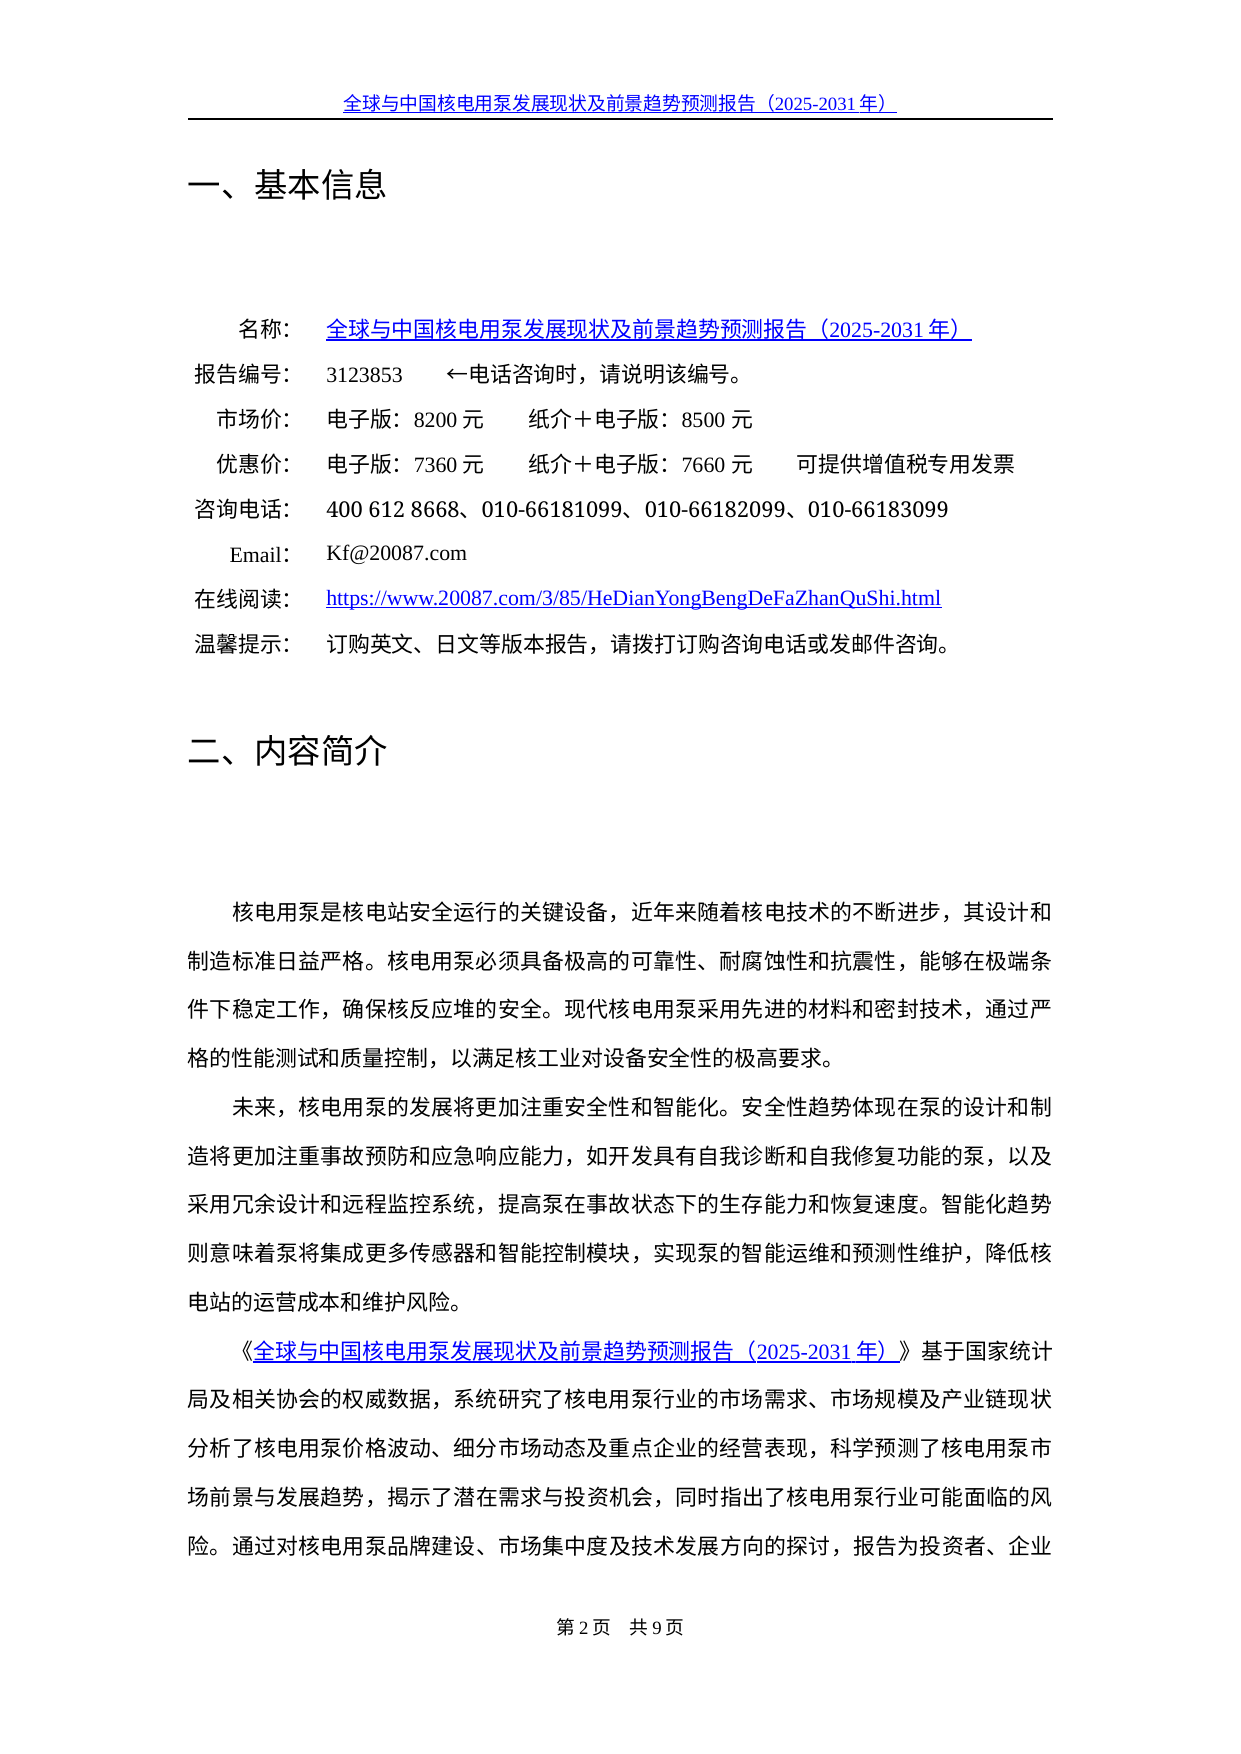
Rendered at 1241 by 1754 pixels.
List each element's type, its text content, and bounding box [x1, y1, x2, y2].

table_cell 400 612 8668、010-66181099、010-66182099、010-66183099 [315, 492, 1073, 537]
table_cell Email： [167, 537, 315, 582]
table_cell 电子版：7360 元 纸介＋电子版：7660 元 可提供增值税专用发票 [315, 447, 1073, 492]
table_cell Kf@20087.com [315, 537, 1073, 582]
table_cell 优惠价： [167, 447, 315, 492]
table_cell 在线阅读： [167, 582, 315, 627]
table_header 全球与中国核电用泵发展现状及前景趋势预测报告（2025-2031年） [315, 312, 1073, 357]
table_cell 咨询电话： [167, 492, 315, 537]
table_cell 市场价： [167, 402, 315, 447]
table_cell 3123853 ←电话咨询时，请说明该编号。 [315, 357, 1073, 402]
title 二、内容简介 [187, 717, 1053, 782]
table_cell 报告编号： [167, 357, 315, 402]
table_cell 电子版：8200 元 纸介＋电子版：8500 元 [315, 402, 1073, 447]
table_header 名称： [167, 312, 315, 357]
table_cell 订购英文、日文等版本报告，请拨打订购咨询电话或发邮件咨询。 [315, 627, 1073, 672]
table_cell [315, 582, 1073, 627]
title 一、基本信息 [187, 150, 1053, 215]
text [187, 894, 1053, 1561]
table_cell 温馨提示： [167, 627, 315, 672]
